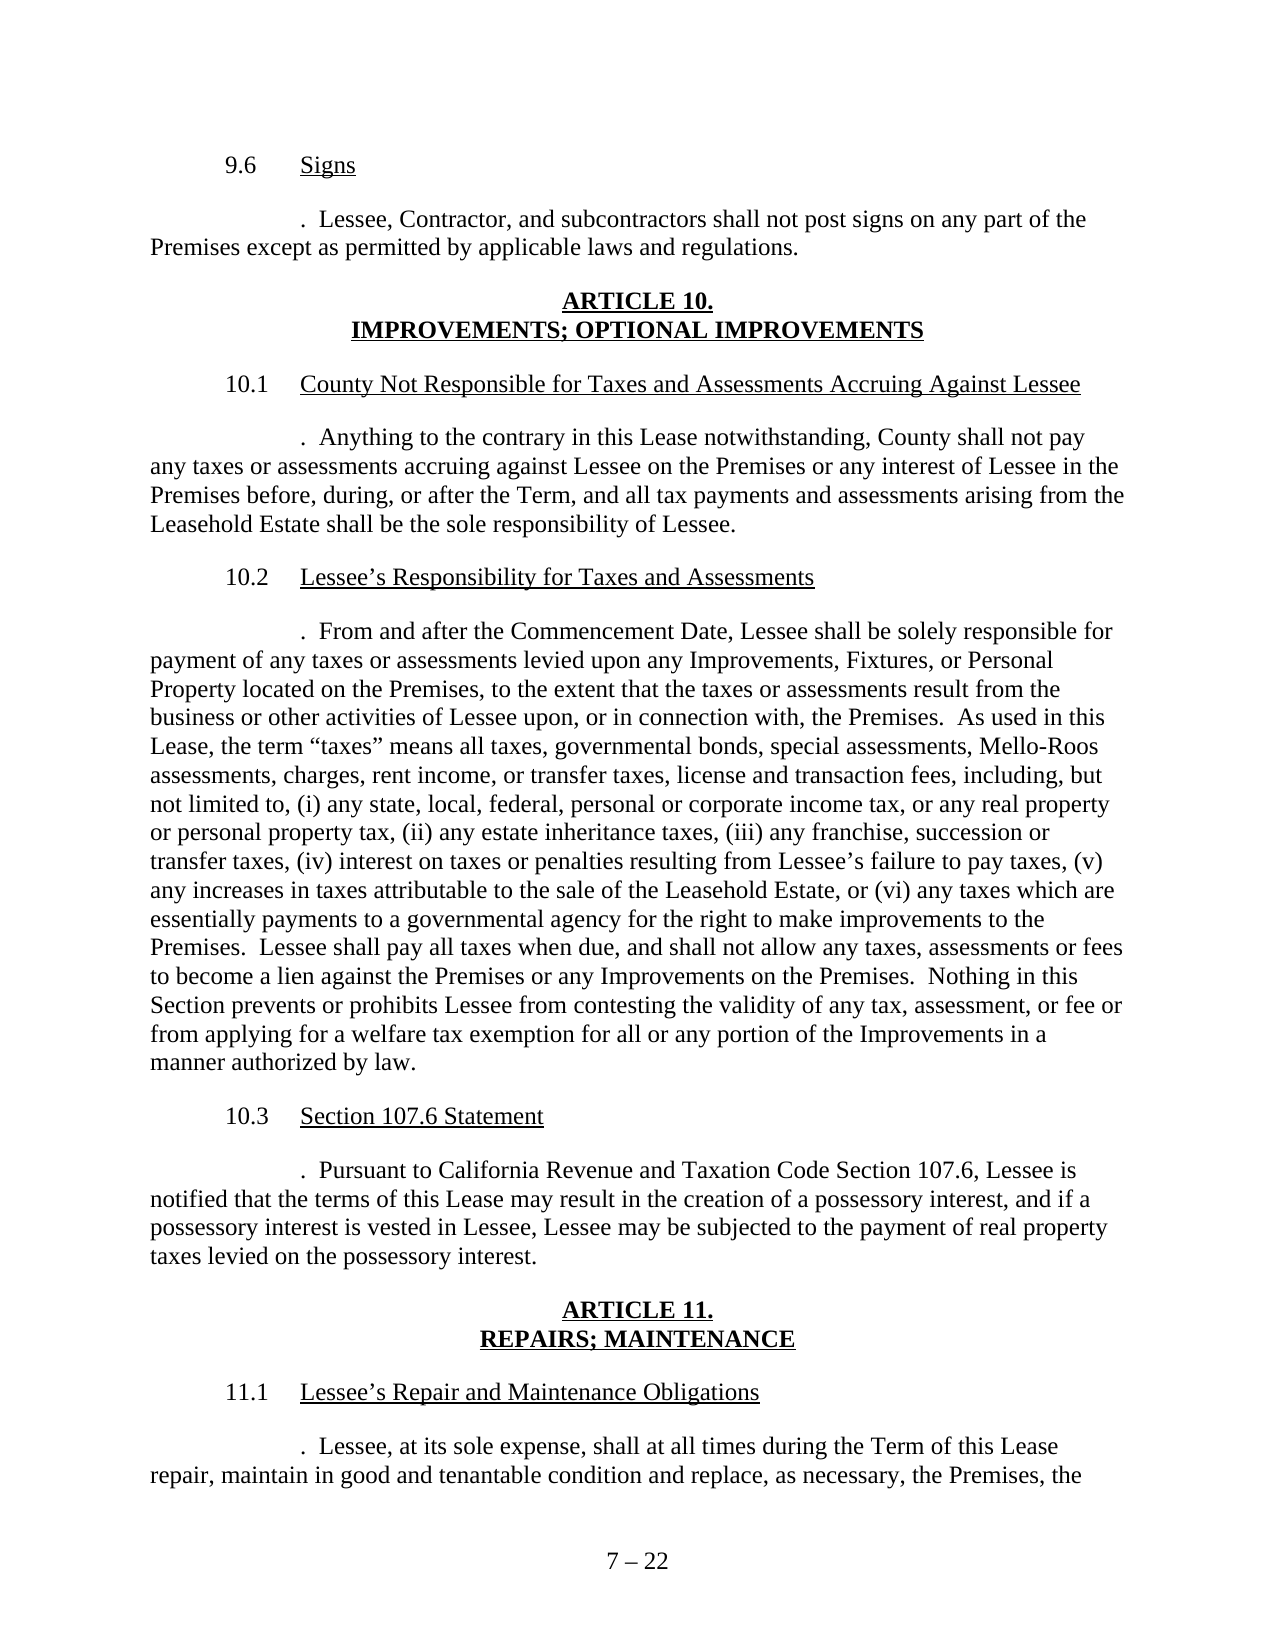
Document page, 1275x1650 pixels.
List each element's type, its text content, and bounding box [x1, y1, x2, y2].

subtitle County Not Responsible for Taxes and Assessments Accruing Against Lessee [150, 369, 1125, 397]
subtitle Lessee’s Repair and Maintenance Obligations [150, 1377, 1125, 1406]
text . From and after the Commencement Date, Lessee shall be solely responsible for payment of any taxes or assessments levied upon any Improvements, Fixtures, or Personal Property located on the Premises, to the extent that the taxes or assessments result from the business or other activities of Lessee upon, or in connection with, the Premises. As used in this Lease, the term “taxes” means all taxes, governmental bonds, special assessments, Mello-Roos assessments, charges, rent income, or transfer taxes, license and transaction fees, including, but not limited to, (i) any state, local, federal, personal or corporate income tax, or any real property or personal property tax, (ii) any estate inheritance taxes, (iii) any franchise, succession or transfer taxes, (iv) interest on taxes or penalties resulting from Lessee’s failure to pay taxes, (v) any increases in taxes attributable to the sale of the Leasehold Estate, or (vi) any taxes which are essentially payments to a governmental agency for the right to make improvements to the Premises. Lessee shall pay all taxes when due, and shall not allow any taxes, assessments or fees to become a lien against the Premises or any Improvements on the Premises. Nothing in this Section prevents or prohibits Lessee from contesting the validity of any tax, assessment, or fee or from applying for a welfare tax exemption for all or any portion of the Improvements in a manner authorized by law. [150, 616, 1125, 1076]
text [150, 1431, 1125, 1489]
subtitle REPAIRS; MAINTENANCE [150, 1295, 1125, 1352]
subtitle IMPROVEMENTS; OPTIONAL IMPROVEMENTS [150, 286, 1125, 344]
text . Lessee, Contractor, and subcontractors shall not post signs on any part of the Premises except as permitted by applicable laws and regulations. [150, 204, 1125, 261]
subtitle Section 107.6 Statement [150, 1101, 1125, 1130]
text . Pursuant to California Revenue and Taxation Code Section 107.6, Lessee is notified that the terms of this Lease may result in the creation of a possessory interest, and if a possessory interest is vested in Lessee, Lessee may be subjected to the payment of real property taxes levied on the possessory interest. [150, 1155, 1125, 1270]
subtitle Lessee’s Responsibility for Taxes and Assessments [150, 562, 1125, 591]
subtitle Signs [150, 150, 1125, 179]
text . Anything to the contrary in this Lease notwithstanding, County shall not pay any taxes or assessments accruing against Lessee on the Premises or any interest of Lessee in the Premises before, during, or after the Term, and all tax payments and assessments arising from the Leasehold Estate shall be the sole responsibility of Lessee. [150, 422, 1125, 537]
